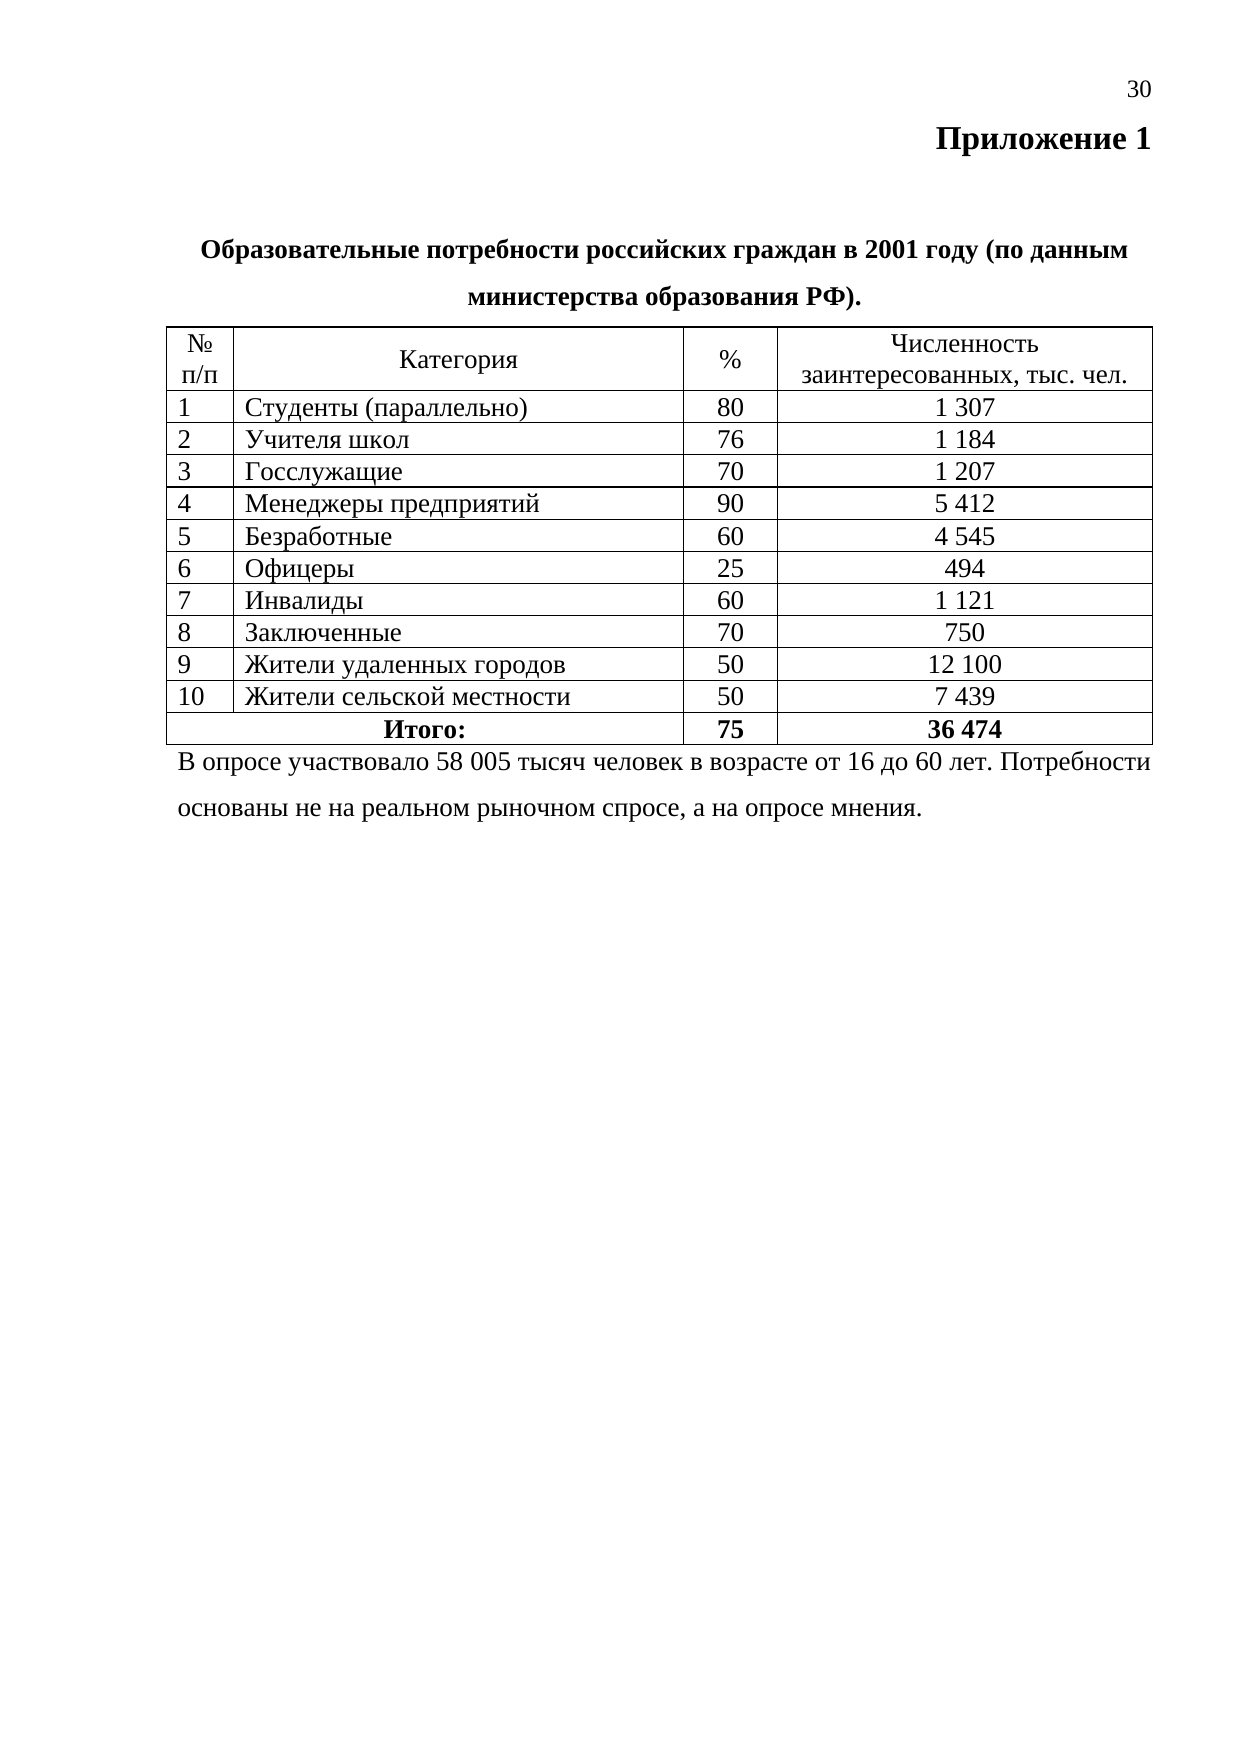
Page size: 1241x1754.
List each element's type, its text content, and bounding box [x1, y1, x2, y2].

table_cell Менеджеры предприятий [234, 488, 683, 518]
table_cell 6 [167, 552, 233, 583]
table_cell 494 [778, 552, 1152, 583]
table_cell 60 [684, 520, 777, 551]
table_cell 750 [778, 616, 1152, 647]
table_cell 10 [167, 681, 233, 712]
table_cell 1 121 [778, 584, 1152, 615]
table_cell 1 [167, 391, 233, 422]
table_cell 36 474 [778, 713, 1152, 744]
table_cell 1 207 [778, 455, 1152, 486]
table_cell Офицеры [234, 552, 683, 583]
table_cell Жители сельской местности [234, 681, 683, 712]
table_cell 4 [167, 488, 233, 518]
text В опросе участвовало 58 005 тысяч человек в возрасте от 16 до 60 лет. Потребности основаны не на реальном рыночном спросе, а на опросе мнения. [177, 745, 1152, 823]
table_cell Итого: [167, 713, 683, 744]
table_cell 1 184 [778, 423, 1152, 454]
table_cell Жители удаленных городов [234, 648, 683, 679]
table_cell 3 [167, 455, 233, 486]
table_cell 50 [684, 648, 777, 679]
table_cell 50 [684, 681, 777, 712]
table_cell Безработные [234, 520, 683, 551]
table_cell 9 [167, 648, 233, 679]
table_cell 75 [684, 713, 777, 744]
table_cell 8 [167, 616, 233, 647]
table_cell Инвалиды [234, 584, 683, 615]
table_cell 4 545 [778, 520, 1152, 551]
table_cell 1 307 [778, 391, 1152, 422]
table_cell 2 [167, 423, 233, 454]
table_header Численность заинтересованных, тыс. чел. [778, 328, 1152, 390]
table_header % [684, 328, 777, 390]
table_cell 25 [684, 552, 777, 583]
table_cell 60 [684, 584, 777, 615]
table_cell 80 [684, 391, 777, 422]
table_cell Студенты (параллельно) [234, 391, 683, 422]
table_cell 12 100 [778, 648, 1152, 679]
table_cell 7 [167, 584, 233, 615]
table_cell 5 [167, 520, 233, 551]
table_header Категория [234, 328, 683, 390]
table_cell 70 [684, 455, 777, 486]
text Образовательные потребности российских граждан в 2001 году (по данным министерства образования РФ). [177, 233, 1152, 311]
table_cell 7 439 [778, 681, 1152, 712]
table_cell Учителя школ [234, 423, 683, 454]
table_cell 76 [684, 423, 777, 454]
table_cell 70 [684, 616, 777, 647]
table_cell Заключенные [234, 616, 683, 647]
table_header № п/п [167, 328, 233, 390]
table_cell Госслужащие [234, 455, 683, 486]
table_cell 5 412 [778, 488, 1152, 518]
text Приложение 1 [177, 118, 1152, 156]
table_cell 90 [684, 488, 777, 518]
